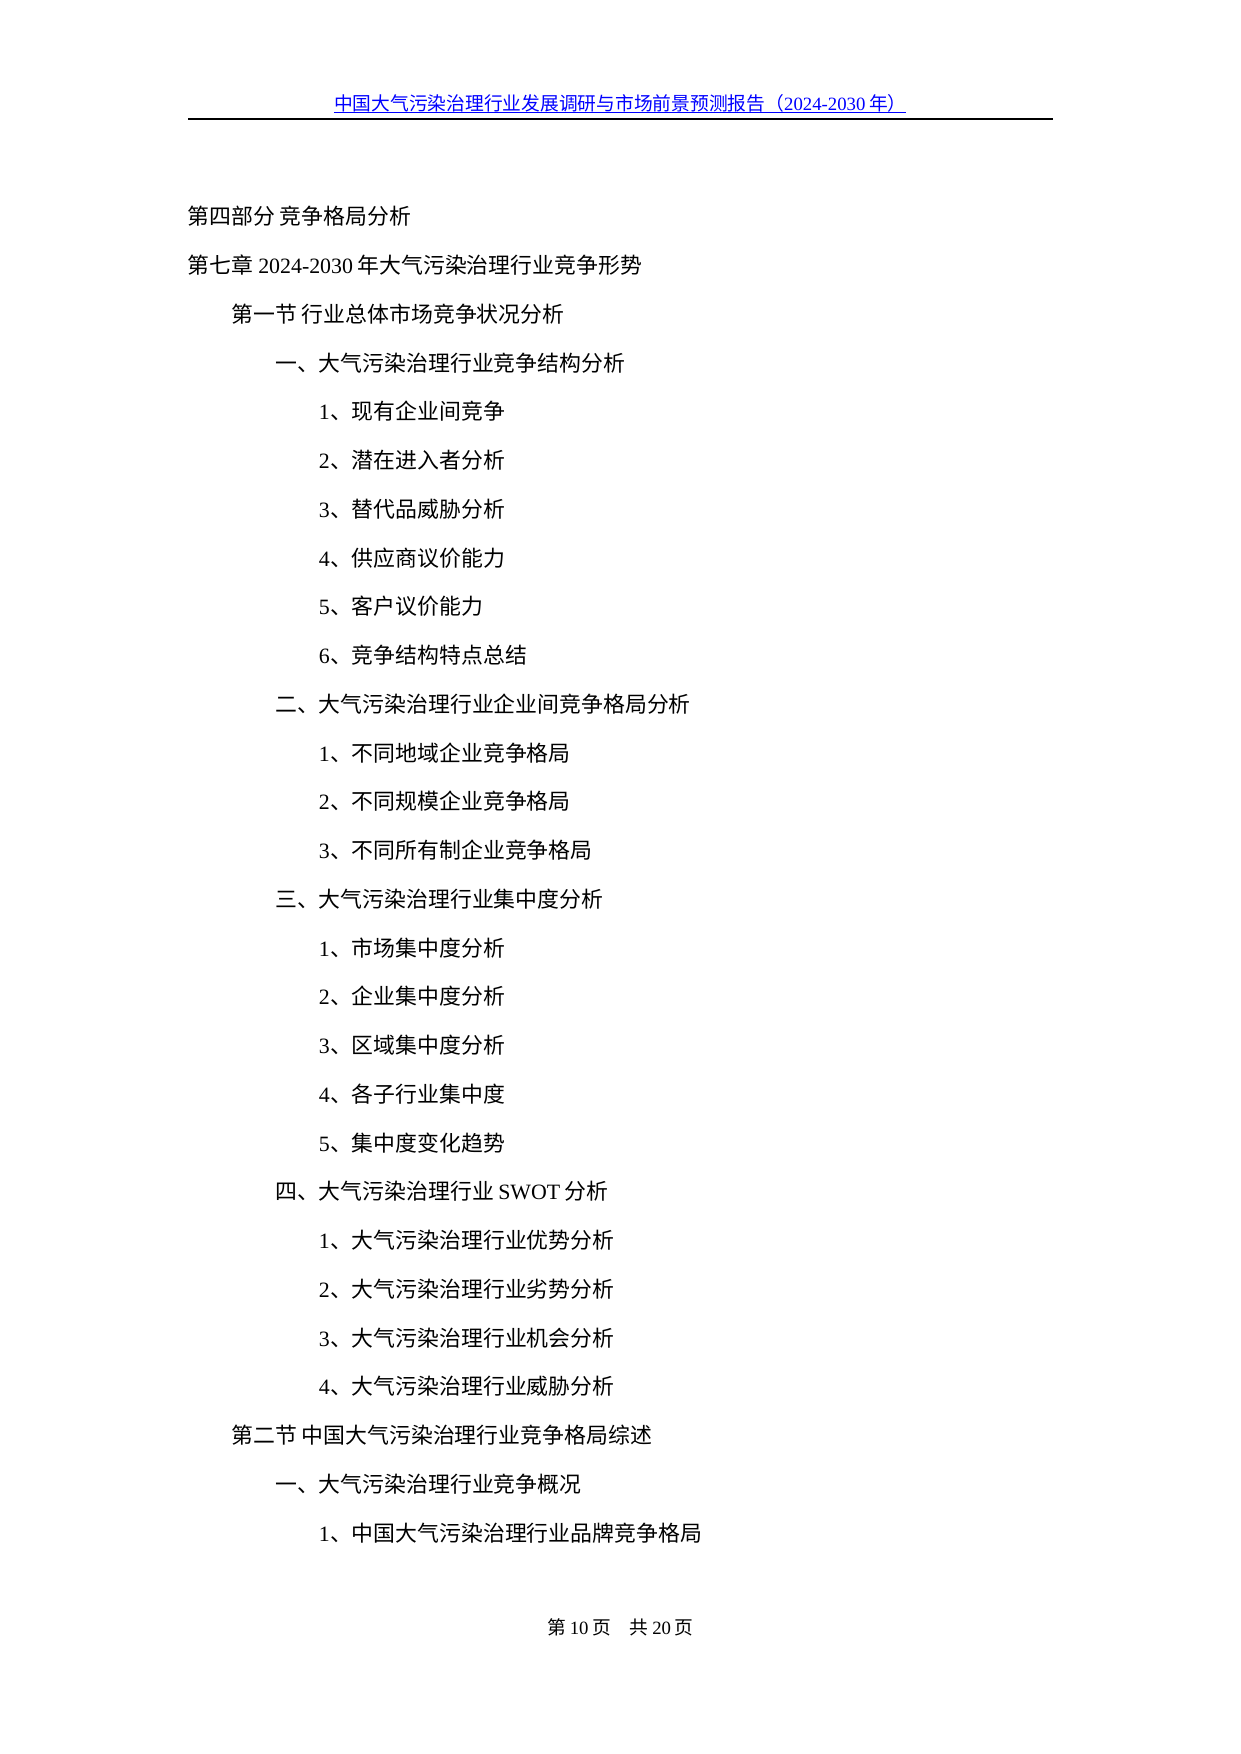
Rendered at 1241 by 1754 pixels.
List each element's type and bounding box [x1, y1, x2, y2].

text [187, 150, 1053, 1548]
